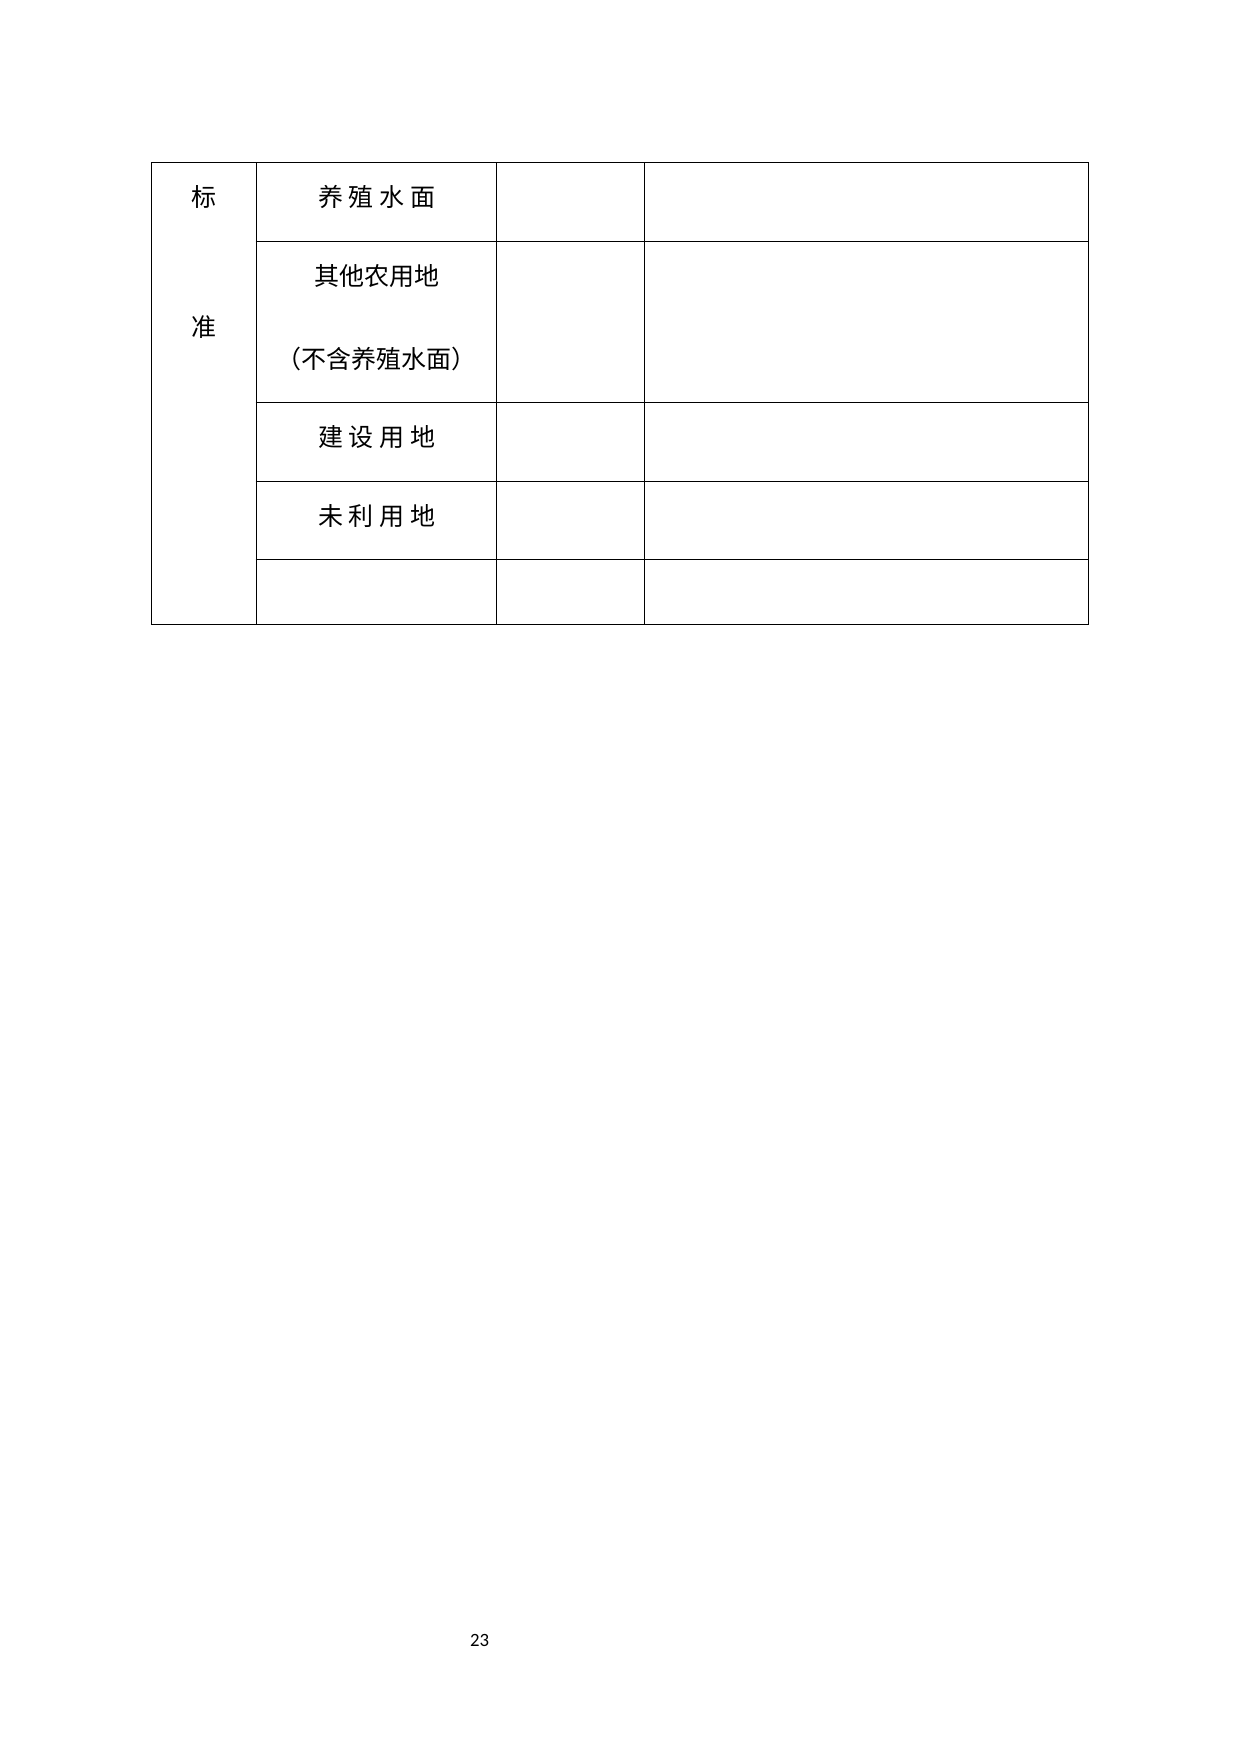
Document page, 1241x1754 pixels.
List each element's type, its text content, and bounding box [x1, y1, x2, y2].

table_cell 建 设 用 地 [257, 403, 496, 481]
table_cell [497, 242, 644, 402]
table_cell 其他农用地 （不含养殖水面） [257, 242, 496, 402]
table_cell [497, 403, 644, 481]
table_cell [497, 163, 644, 241]
table_cell [645, 560, 1088, 624]
table_cell [645, 163, 1088, 241]
table_cell [645, 403, 1088, 481]
table_cell [257, 560, 496, 624]
table_cell [497, 482, 644, 559]
table_cell [497, 560, 644, 624]
table_cell 养 殖 水 面 [257, 163, 496, 241]
table_cell 未 利 用 地 [257, 482, 496, 559]
table_cell [645, 482, 1088, 559]
table_cell [645, 242, 1088, 402]
